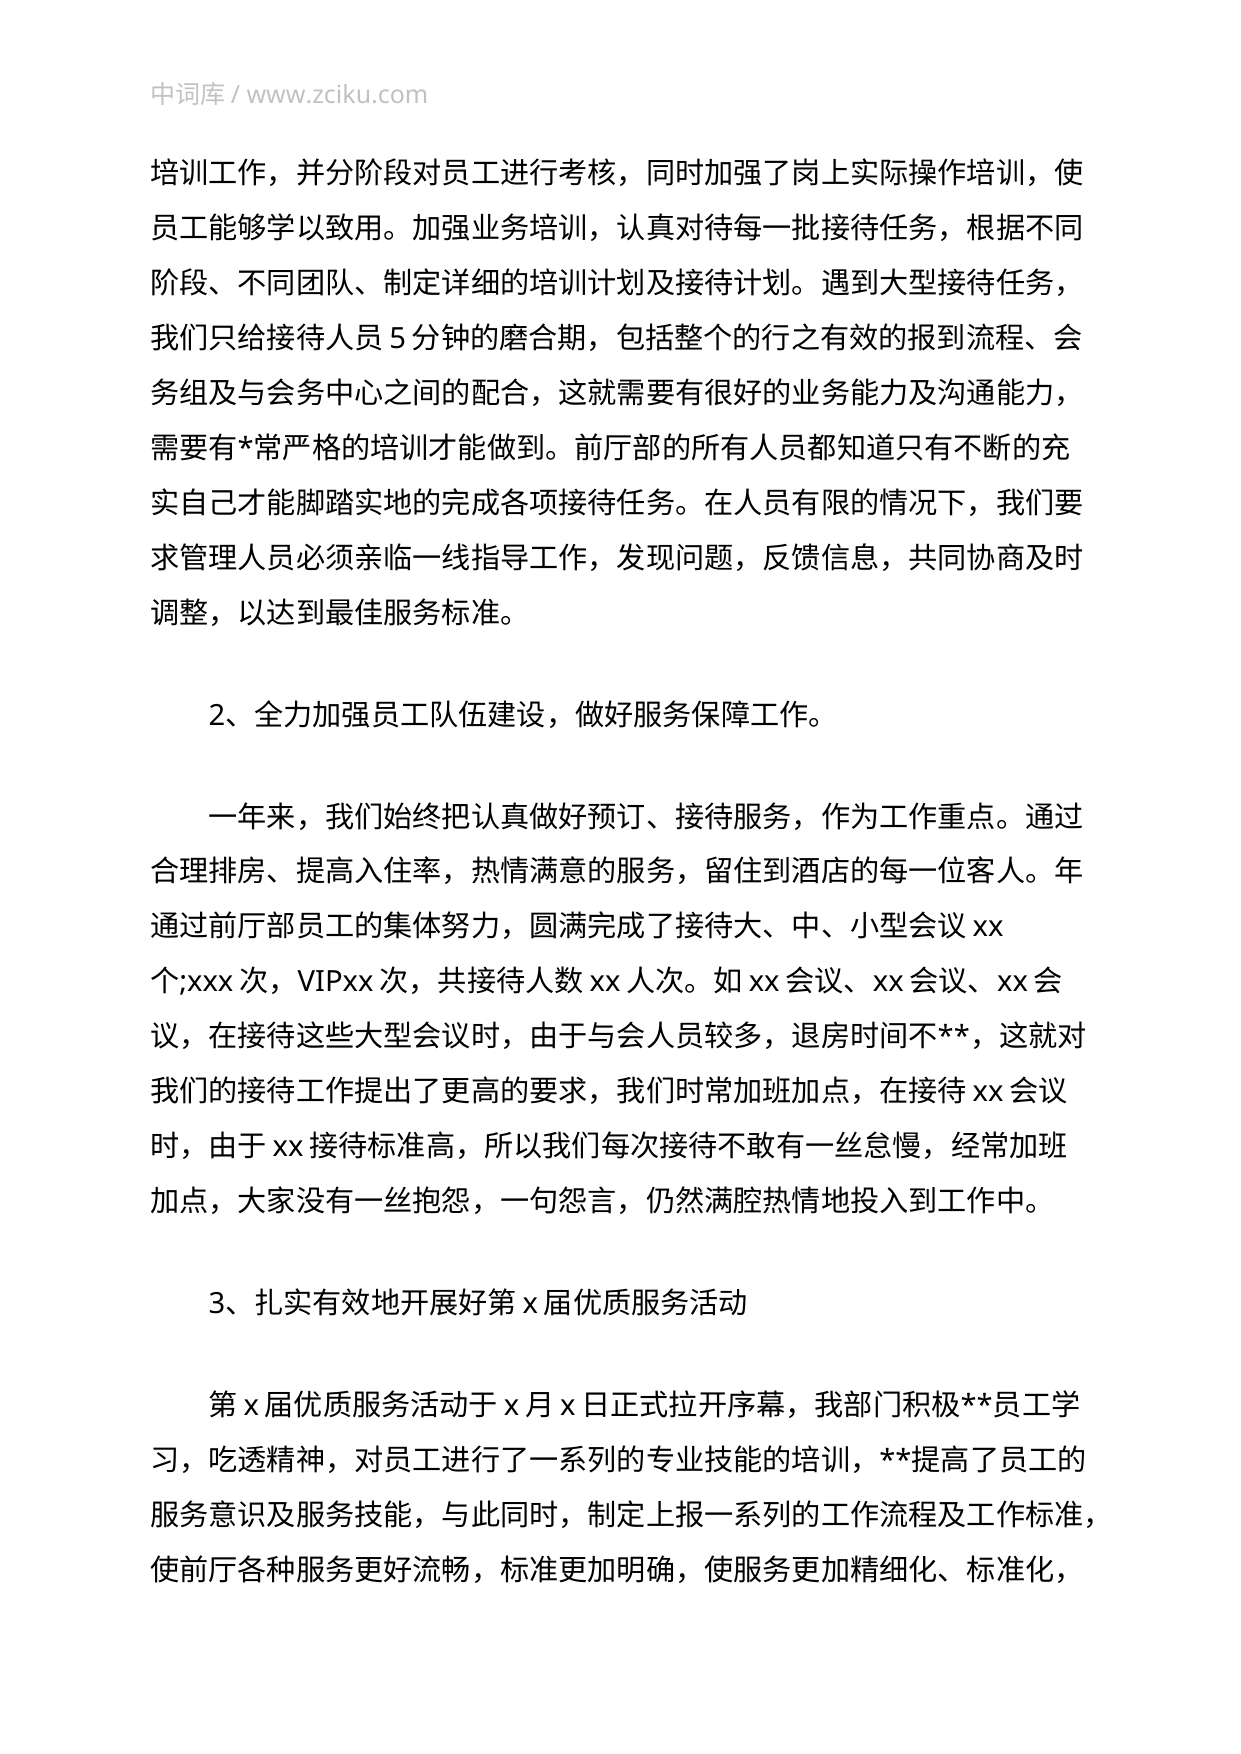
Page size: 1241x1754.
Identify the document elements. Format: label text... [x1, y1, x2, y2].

text 一年来，我们始终把认真做好预订、接待服务，作为工作重点。通过合理排房、提高入住率，热情满意的服务，留住到酒店的每一位客人。年通过前厅部员工的集体努力，圆满完成了接待大、中、小型会议xx个;xxx次，VIPxx次，共接待人数xx人次。如xx会议、xx会议、xx会议，在接待这些大型会议时，由于与会人员较多，退房时间不**，这就对我们的接待工作提出了更高的要求，我们时常加班加点，在接待xx会议时，由于xx接待标准高，所以我们每次接待不敢有一丝怠慢，经常加班加点，大家没有一丝抱怨，一句怨言，仍然满腔热情地投入到工作中。 [150, 793, 1090, 1220]
text 2、全力加强员工队伍建设，做好服务保障工作。 [150, 691, 1090, 733]
text 3、扎实有效地开展好第x届优质服务活动 [150, 1280, 1090, 1322]
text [150, 150, 1090, 632]
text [150, 1382, 1090, 1589]
